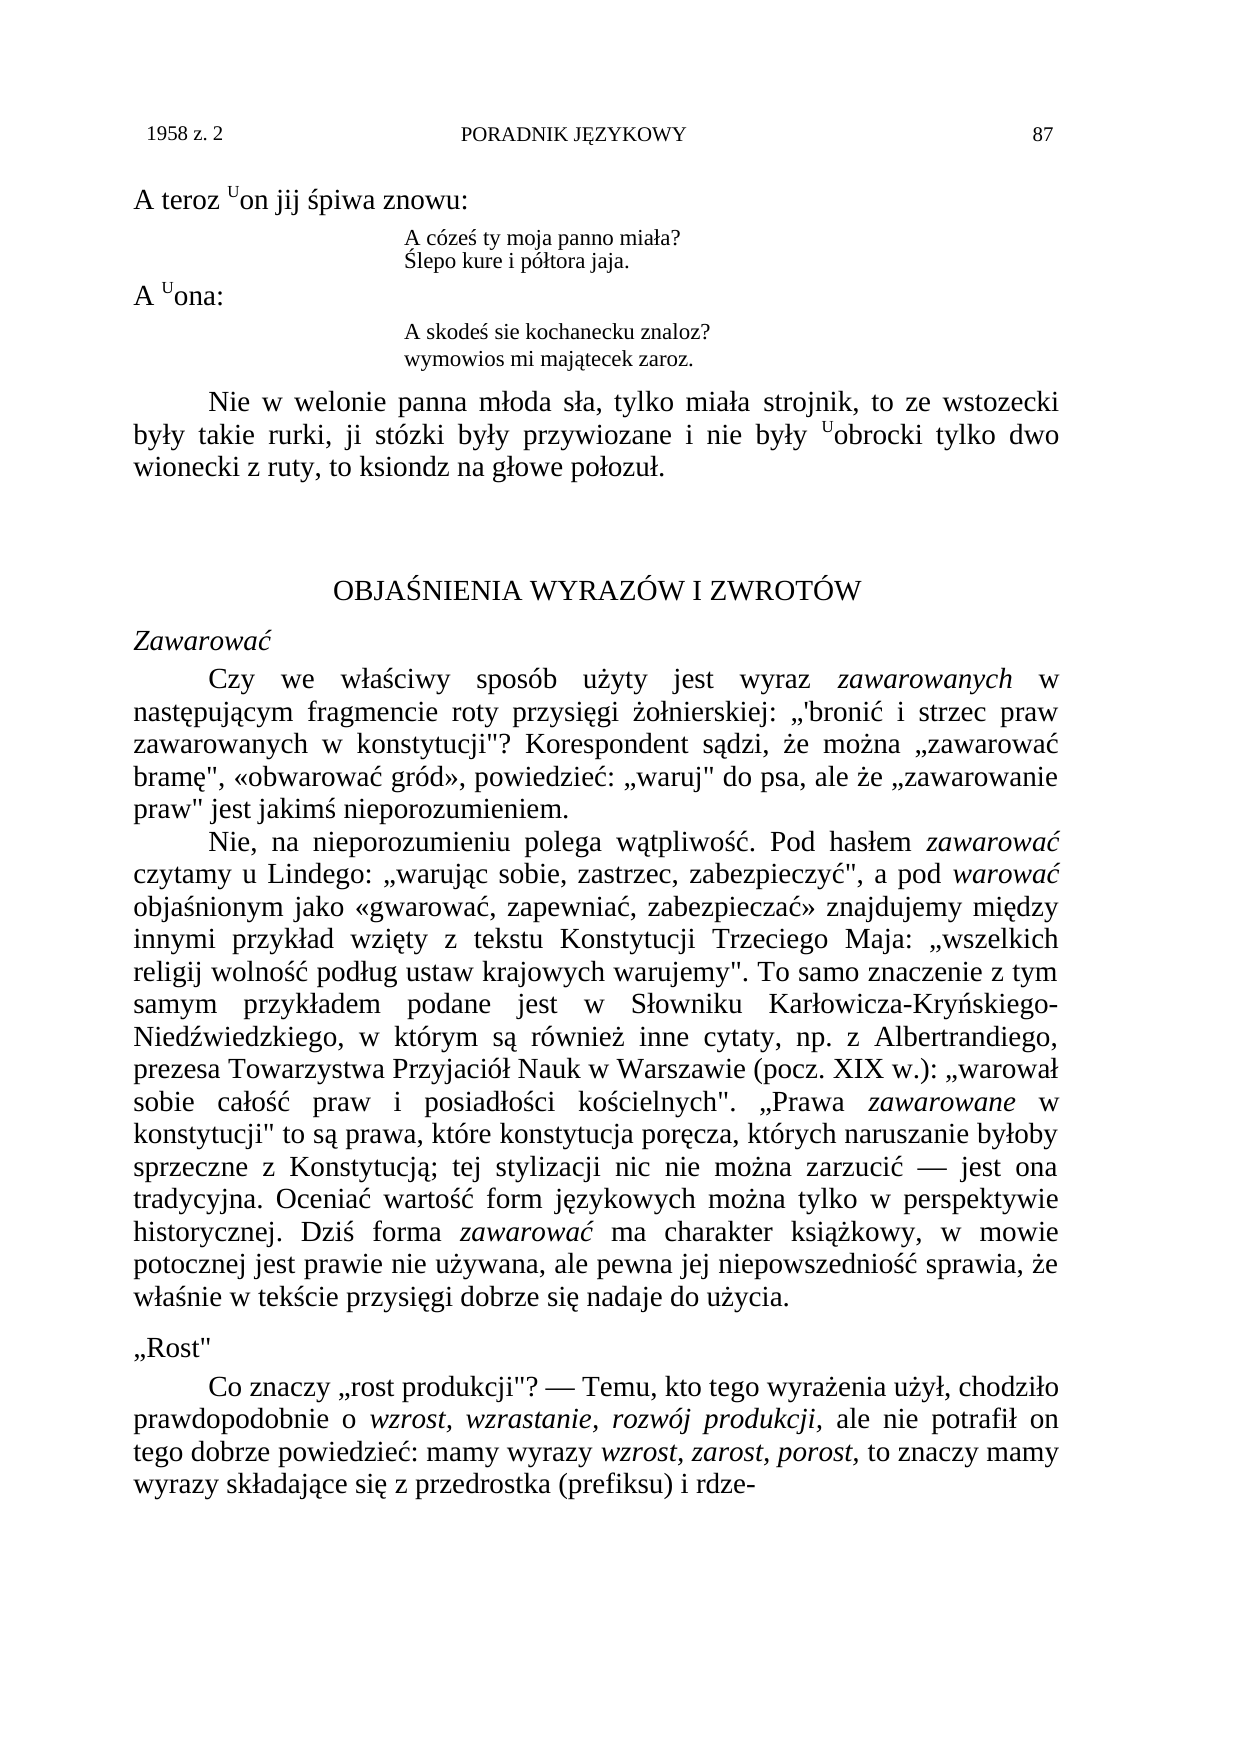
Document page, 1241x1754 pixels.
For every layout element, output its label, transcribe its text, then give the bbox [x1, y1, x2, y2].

text Czy we właściwy sposób użyty jest wyraz zawarowanych w następującym fragmencie roty przysięgi żołnierskiej: „'bronić i strzec praw zawarowanych w konstytucji"? Korespondent sądzi, że można „zawarować bramę", «obwarować gród», powiedzieć: „waruj" do psa, ale że „zawarowanie praw" jest jakimś nieporozumieniem. [133, 663, 1059, 825]
text A cóześ ty moja panno miała? [404, 227, 1059, 249]
text Nie, na nieporozumieniu polega wątpliwość. Pod hasłem zawarować czytamy u Lindego: „warując sobie, zastrzec, zabezpieczyć", a pod warować objaśnionym jako «gwarować, zapewniać, zabezpieczać» znajdujemy między innymi przykład wzięty z tekstu Konstytucji Trzeciego Maja: „wszelkich religij wolność podług ustaw krajowych warujemy". To samo znaczenie z tym samym przykładem podane jest w Słowniku Karłowicza-Kryńskiego-Niedźwiedzkiego, w którym są również inne cytaty, np. z Albertrandiego, prezesa Towarzystwa Przyjaciół Nauk w Warszawie (pocz. XIX w.): „warował sobie całość praw i posiadłości kościelnych". „Prawa zawarowane w konstytucji" to są prawa, które konstytucja poręcza, których naruszanie byłoby sprzeczne z Konstytucją; tej stylizacji nic nie można zarzucić — jest ona tradycyjna. Oceniać wartość form językowych można tylko w perspektywie historycznej. Dziś forma zawarować ma charakter książkowy, w mowie potocznej jest prawie nie używana, ale pewna jej niepowszedniość sprawia, że właśnie w tekście przysięgi dobrze się nadaje do użycia. [133, 825, 1059, 1313]
text OBJAŚNIENIA WYRAZÓW I ZWROTÓW [135, 577, 1059, 606]
text 87 [1032, 124, 1053, 145]
text Co znaczy „rost produkcji"? — Temu, kto tego wyrażenia użył, chodziło prawdopodobnie o wzrost, wzrastanie, rozwój produkcji, ale nie potrafił on tego dobrze powiedzieć: mamy wyrazy wzrost, zarost, porost, to znaczy mamy wyrazy składające się z przedrostka (prefiksu) i rdze- [133, 1370, 1059, 1500]
text A Uona: [133, 282, 1059, 311]
text Ślepo kure i półtora jaja. [404, 250, 1059, 273]
text „Rost" [133, 1334, 1059, 1363]
text PORADNIK JĘZYKOWY [461, 124, 687, 145]
text Nie w welonie panna młoda sła, tylko miała strojnik, to ze wstozecki były takie rurki, ji stózki były przywiozane i nie były Uobrocki tylko dwo wionecki z ruty, to ksiondz na głowe połozuł. [133, 386, 1059, 483]
text A skodeś sie kochanecku znaloz? wymowios mi majątecek zaroz. [404, 318, 768, 372]
text 1958 z. 2 [146, 123, 223, 144]
text A teroz Uon jij śpiwa znowu: [133, 186, 1059, 215]
text Zawarować [133, 627, 1059, 656]
